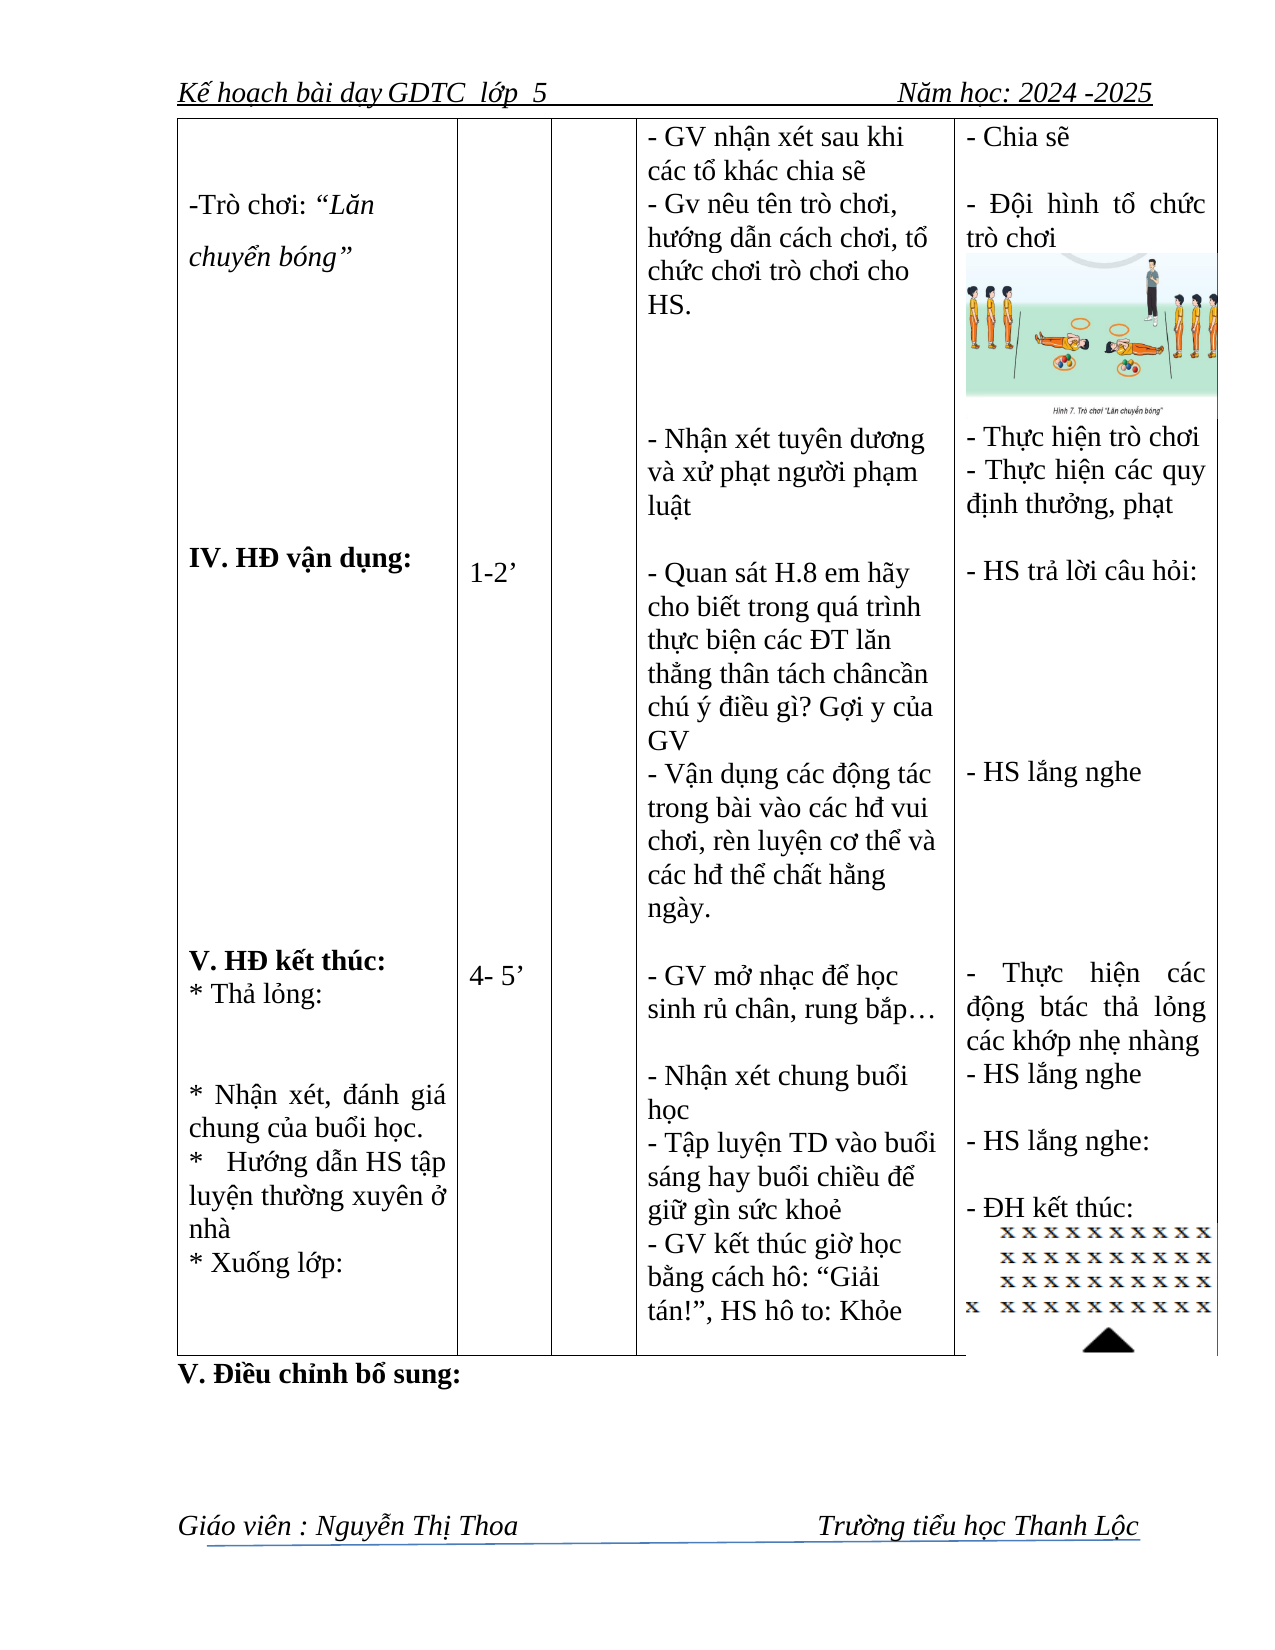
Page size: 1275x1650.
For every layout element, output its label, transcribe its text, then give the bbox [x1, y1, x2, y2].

picture [966, 1223, 1218, 1356]
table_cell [552, 119, 636, 1355]
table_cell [178, 119, 457, 1355]
text V. Điều chỉnh bổ sung: [177, 1356, 1186, 1390]
picture [966, 253, 1218, 419]
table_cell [458, 119, 551, 1355]
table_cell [637, 119, 954, 1355]
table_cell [955, 119, 1217, 1355]
